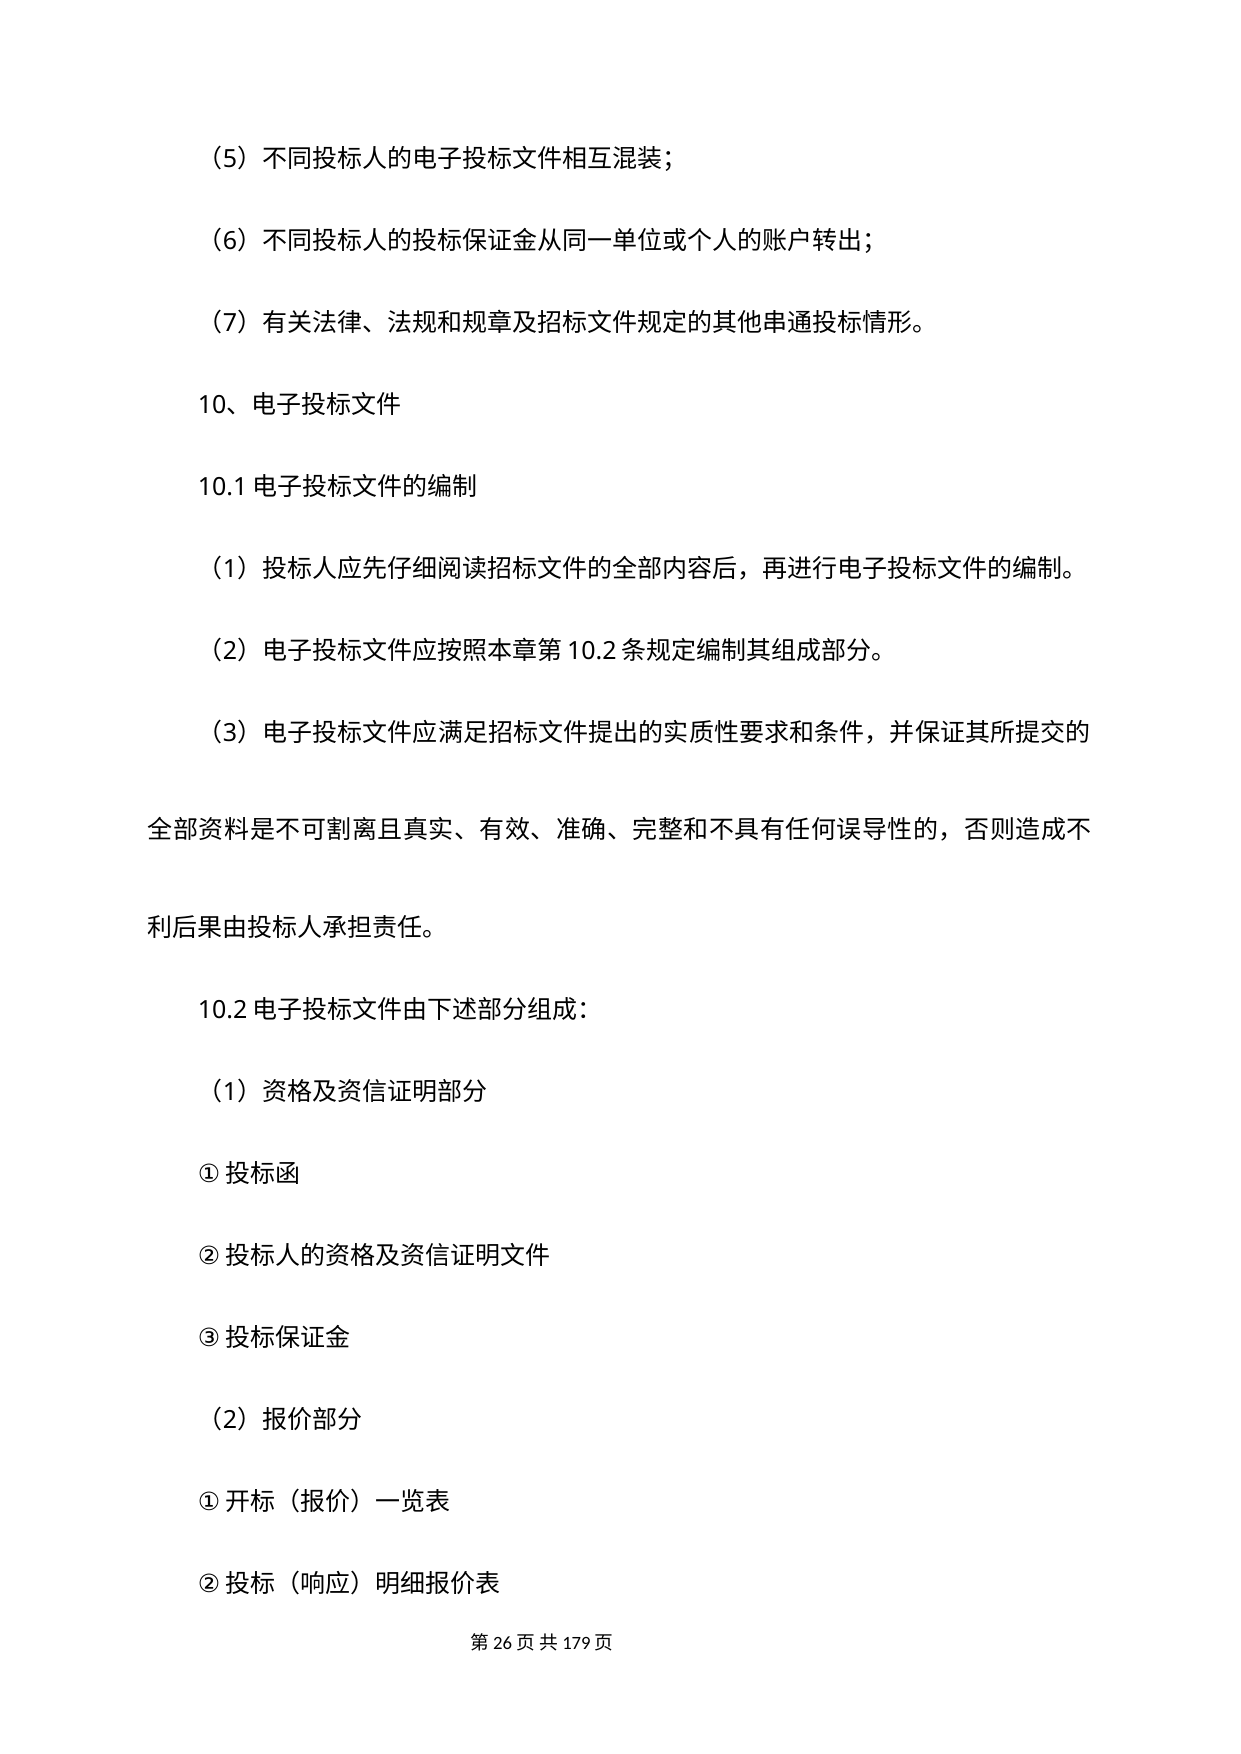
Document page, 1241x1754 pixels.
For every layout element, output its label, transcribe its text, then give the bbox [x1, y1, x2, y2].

text （6）不同投标人的投标保证金从同一单位或个人的账户转出； [148, 207, 1093, 272]
text ③投标保证金 [148, 1304, 1093, 1369]
text （3）电子投标文件应满足招标文件提出的实质性要求和条件，并保证其所提交的全部资料是不可割离且真实、有效、准确、完整和不具有任何误导性的，否则造成不利后果由投标人承担责任。 [148, 699, 1093, 959]
text （5）不同投标人的电子投标文件相互混装； [148, 125, 1093, 190]
text （1）投标人应先仔细阅读招标文件的全部内容后，再进行电子投标文件的编制。 [148, 535, 1093, 600]
text （2）电子投标文件应按照本章第10.2条规定编制其组成部分。 [148, 617, 1093, 682]
text （7）有关法律、法规和规章及招标文件规定的其他串通投标情形。 [148, 289, 1093, 354]
text ①投标函 [148, 1140, 1093, 1205]
text ②投标（响应）明细报价表 [148, 1550, 1093, 1615]
text ①开标（报价）一览表 [148, 1468, 1093, 1533]
text ②投标人的资格及资信证明文件 [148, 1222, 1093, 1287]
text 10.2电子投标文件由下述部分组成： [148, 976, 1093, 1041]
text 10、电子投标文件 [148, 371, 1093, 436]
text （1）资格及资信证明部分 [148, 1058, 1093, 1123]
text 10.1电子投标文件的编制 [148, 453, 1093, 518]
text （2）报价部分 [148, 1386, 1093, 1451]
